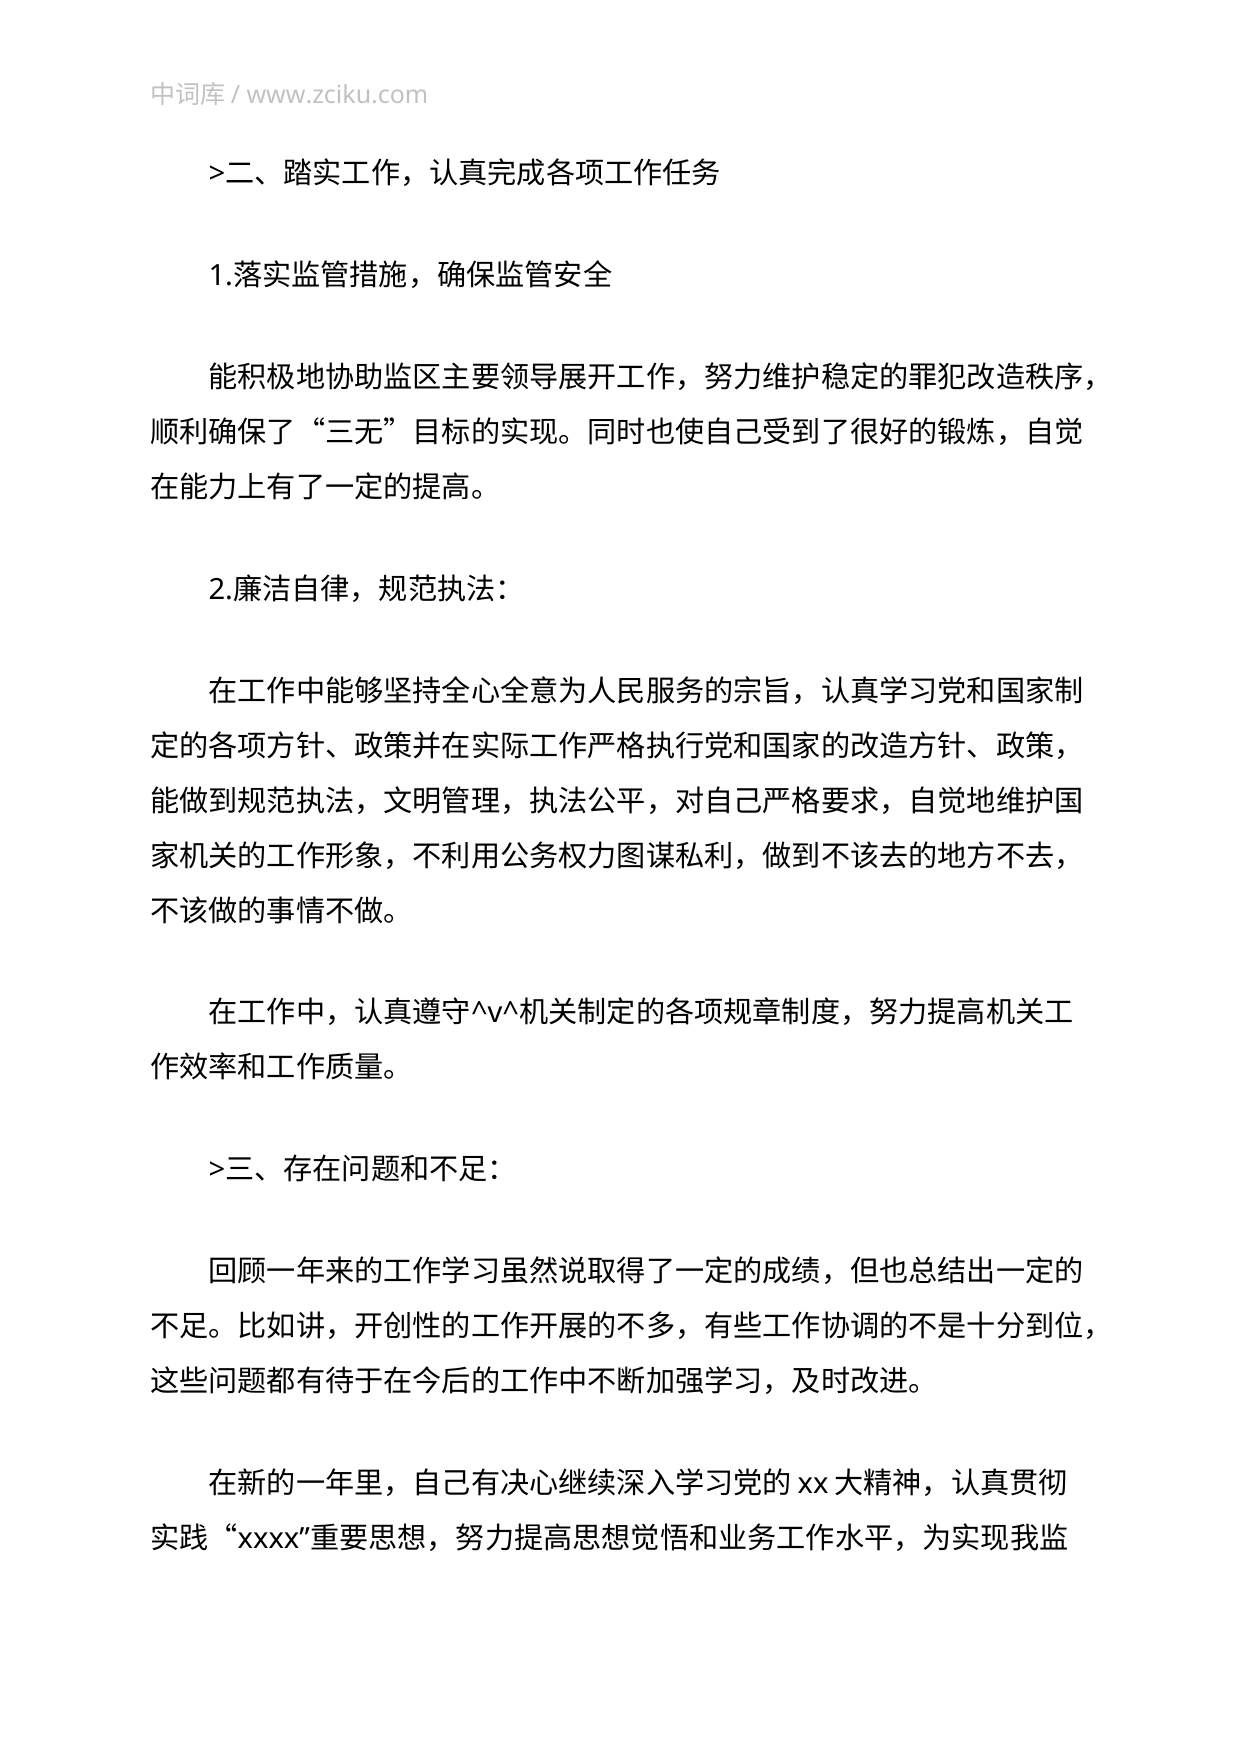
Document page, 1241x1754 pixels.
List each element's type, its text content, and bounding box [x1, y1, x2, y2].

text 回顾一年来的工作学习虽然说取得了一定的成绩，但也总结出一定的不足。比如讲，开创性的工作开展的不多，有些工作协调的不是十分到位，这些问题都有待于在今后的工作中不断加强学习，及时改进。 [150, 1248, 1090, 1400]
text >三、存在问题和不足： [150, 1146, 1090, 1188]
text 在工作中，认真遵守^v^机关制定的各项规章制度，努力提高机关工作效率和工作质量。 [150, 989, 1090, 1086]
text 2.廉洁自律，规范执法： [150, 566, 1090, 608]
text >二、踏实工作，认真完成各项工作任务 [150, 150, 1090, 192]
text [150, 1459, 1090, 1557]
text 在工作中能够坚持全心全意为人民服务的宗旨，认真学习党和国家制定的各项方针、政策并在实际工作严格执行党和国家的改造方针、政策，能做到规范执法，文明管理，执法公平，对自己严格要求，自觉地维护国家机关的工作形象，不利用公务权力图谋私利，做到不该去的地方不去，不该做的事情不做。 [150, 667, 1090, 929]
text 1.落实监管措施，确保监管安全 [150, 252, 1090, 294]
text 能积极地协助监区主要领导展开工作，努力维护稳定的罪犯改造秩序，顺利确保了“三无”目标的实现。同时也使自己受到了很好的锻炼，自觉在能力上有了一定的提高。 [150, 354, 1090, 506]
